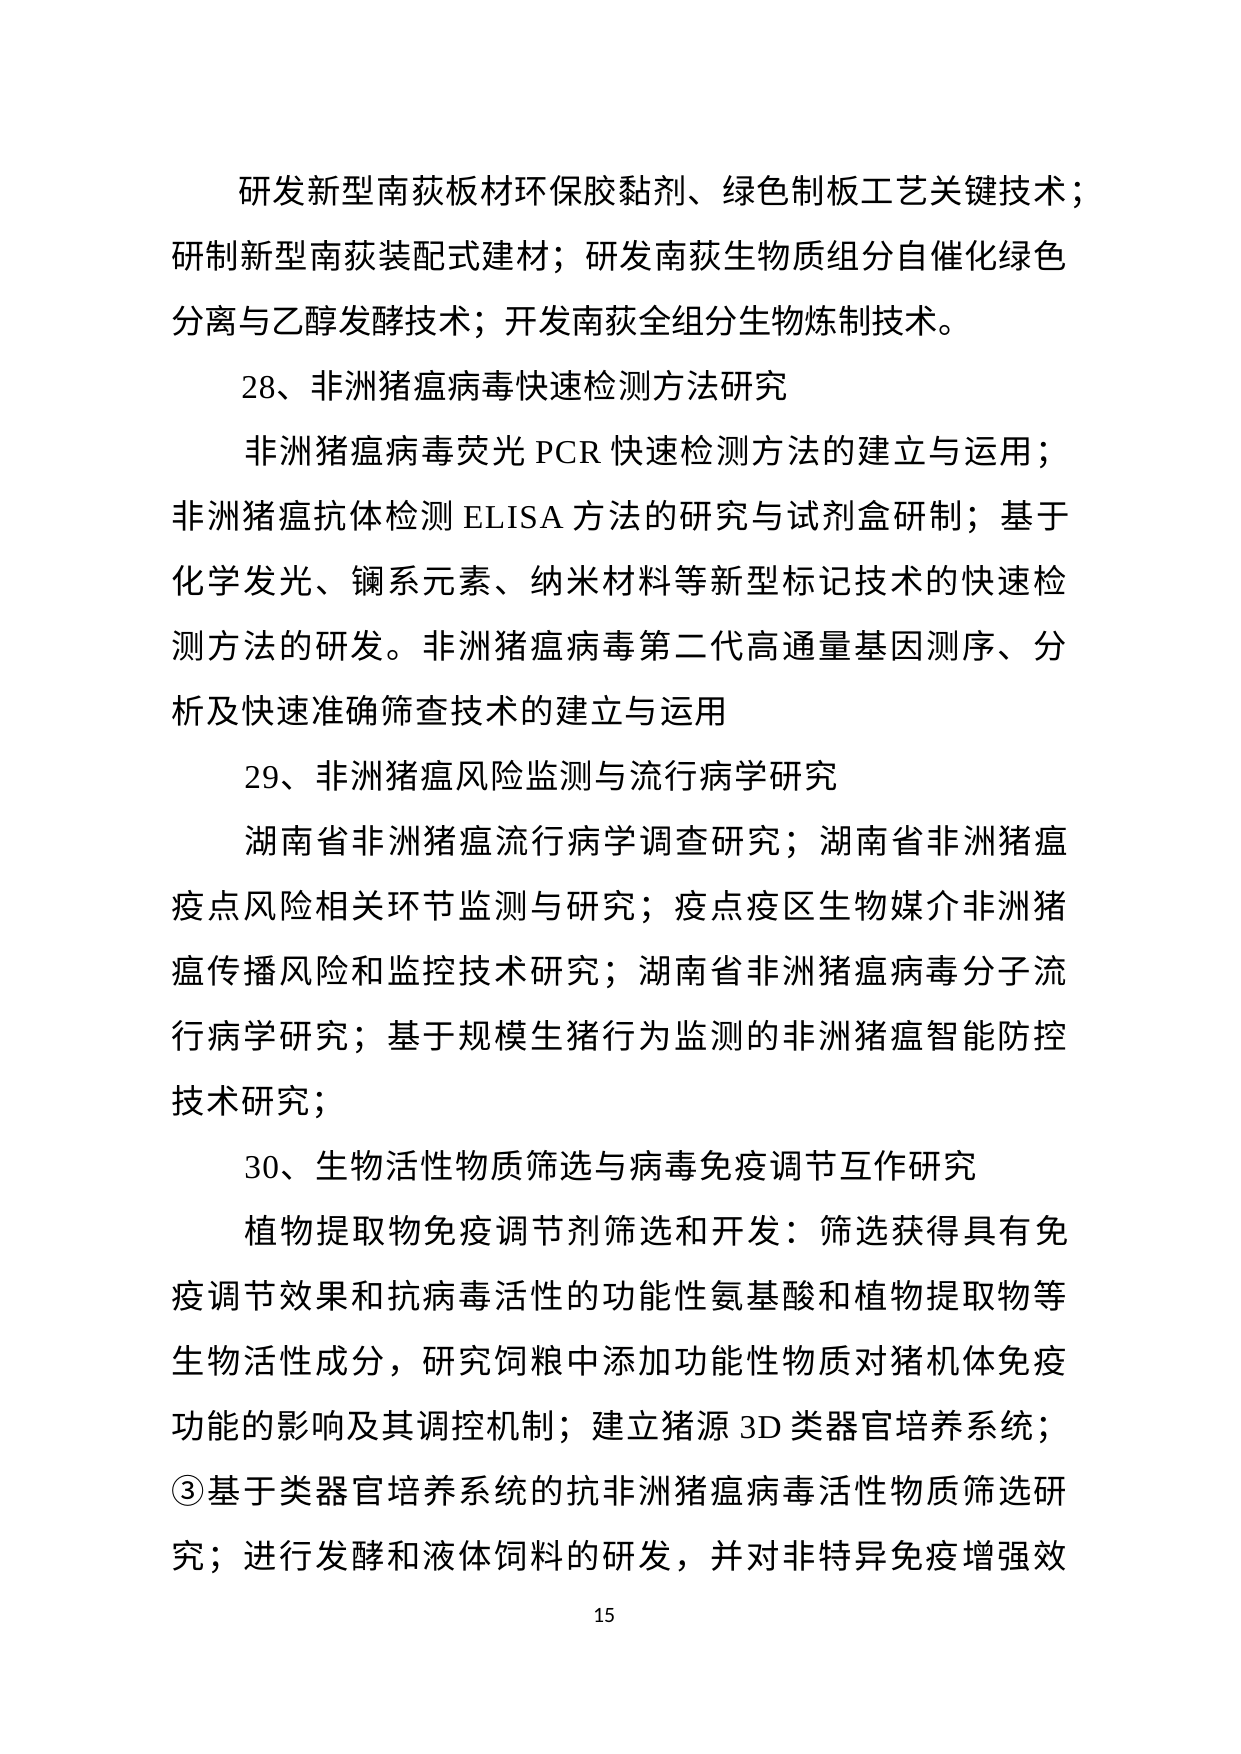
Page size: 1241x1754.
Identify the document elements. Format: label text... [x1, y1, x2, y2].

text 28、非洲猪瘟病毒快速检测方法研究 [171, 351, 1069, 416]
text 30、生物活性物质筛选与病毒免疫调节互作研究 [171, 1131, 1069, 1196]
text 湖南省非洲猪瘟流行病学调查研究；湖南省非洲猪瘟疫点风险相关环节监测与研究；疫点疫区生物媒介非洲猪瘟传播风险和监控技术研究；湖南省非洲猪瘟病毒分子流行病学研究；基于规模生猪行为监测的非洲猪瘟智能防控技术研究； [171, 806, 1069, 1131]
text 研发新型南荻板材环保胶黏剂、绿色制板工艺关键技术；研制新型南荻装配式建材；研发南荻生物质组分自催化绿色分离与乙醇发酵技术；开发南荻全组分生物炼制技术。 [171, 156, 1069, 351]
text 非洲猪瘟病毒荧光PCR快速检测方法的建立与运用；非洲猪瘟抗体检测ELISA方法的研究与试剂盒研制；基于化学发光、镧系元素、纳米材料等新型标记技术的快速检测方法的研发。非洲猪瘟病毒第二代高通量基因测序、分析及快速准确筛查技术的建立与运用 [171, 416, 1069, 741]
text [171, 1196, 1069, 1586]
text 29、非洲猪瘟风险监测与流行病学研究 [171, 741, 1069, 806]
